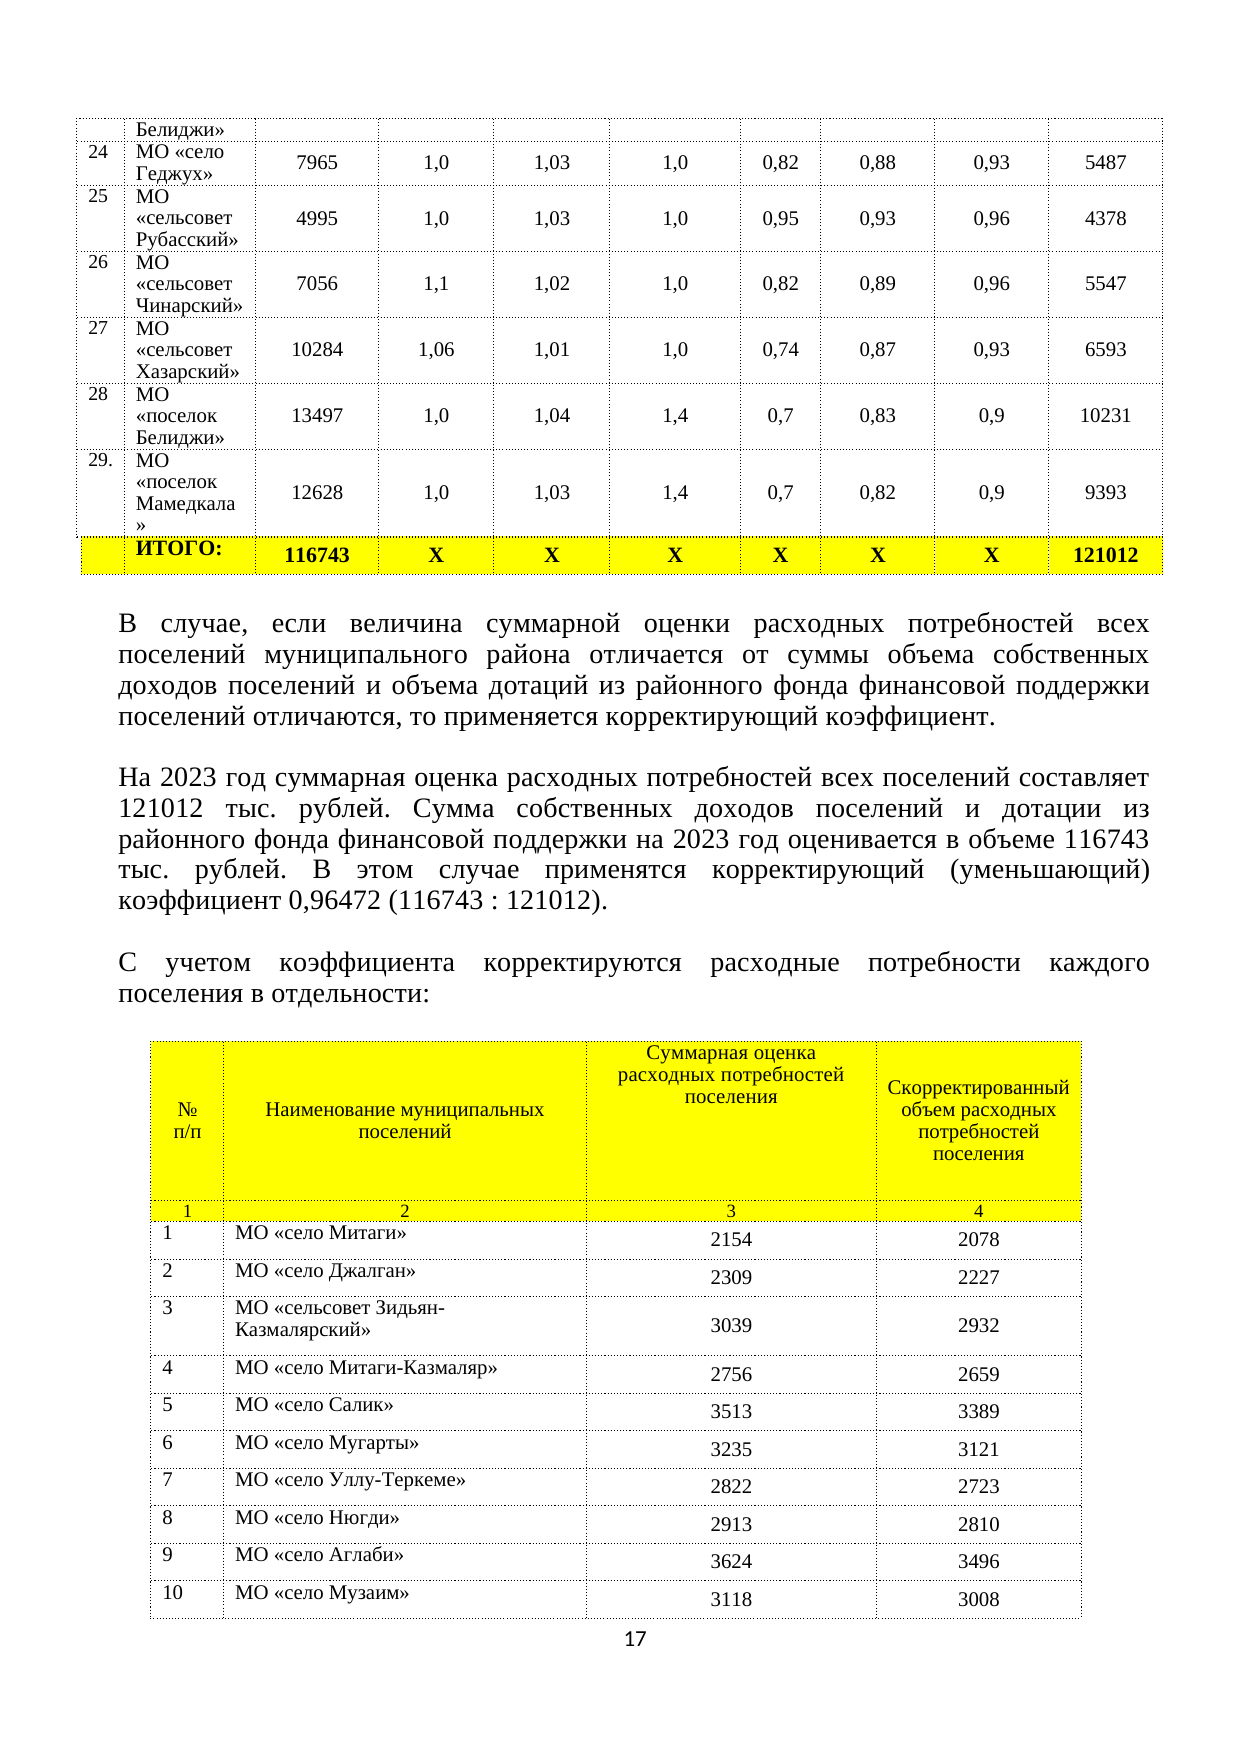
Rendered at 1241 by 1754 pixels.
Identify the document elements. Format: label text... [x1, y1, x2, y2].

table_cell 7056 [256, 251, 378, 317]
table_cell 10 [151, 1580, 224, 1618]
table_cell 7 [151, 1468, 224, 1505]
table_cell МО «село Аглаби» [224, 1543, 586, 1580]
table_cell 1,4 [610, 383, 740, 449]
table_cell 2078 [876, 1221, 1081, 1258]
table_cell 4995 [256, 185, 378, 251]
table_cell 0,87 [821, 317, 934, 383]
table_cell 4378 [1049, 185, 1163, 251]
table_cell МО «поселок Мамедкала» [124, 449, 256, 536]
table_cell 0,89 [821, 251, 934, 317]
table_cell Х [935, 536, 1048, 574]
table_cell Х [378, 536, 494, 574]
table_cell МО «село Салик» [224, 1393, 586, 1430]
table_cell 1,0 [610, 185, 740, 251]
table_cell 8 [151, 1505, 224, 1543]
table_cell 3389 [876, 1393, 1081, 1430]
table_cell 116743 [256, 536, 378, 574]
table_cell 0,82 [740, 141, 821, 185]
table_header Скорректированный объем расходных потребностей поселения [876, 1041, 1081, 1200]
table_cell МО «сельсовет Рубасский» [124, 185, 256, 251]
table_cell МО «село Белиджи» [124, 118, 256, 141]
table_cell 1,0 [378, 185, 494, 251]
table_cell 3624 [586, 1543, 876, 1580]
table_cell 24 [77, 141, 124, 185]
table_cell 4369 [1049, 118, 1163, 141]
table_cell 1,1 [378, 251, 494, 317]
table_cell 1 [151, 1200, 224, 1221]
table_cell Х [494, 536, 610, 574]
table_cell МО «поселок Белиджи» [124, 383, 256, 449]
table_cell 26 [77, 251, 124, 317]
table_cell Х [610, 536, 740, 574]
table_cell 1,0 [378, 141, 494, 185]
table_cell 0,82 [740, 251, 821, 317]
table_header Суммарная оценка расходных потребностей поселения [586, 1041, 876, 1200]
table_cell 1,0 [378, 118, 494, 141]
table_cell 2822 [586, 1468, 876, 1505]
table_header № п/п [151, 1041, 224, 1200]
table_cell 121012 [1049, 536, 1163, 574]
table_cell 5 [151, 1393, 224, 1430]
table_header Наименование муниципальных поселений [224, 1041, 586, 1200]
table_cell МО «село Музаим» [224, 1580, 586, 1618]
table_cell МО «село Митаги» [224, 1221, 586, 1258]
table_cell МО «село Мугарты» [224, 1430, 586, 1468]
text На 2023 год суммарная оценка расходных потребностей всех поселений составляет 121012 тыс. рублей. Сумма собственных доходов поселений и дотации из районного фонда финансовой поддержки на 2023 год оценивается в объеме 116743 тыс. рублей. В этом случае применятся корректирующий (уменьшающий) коэффициент 0,96472 (116743 : 121012). [118, 762, 1152, 916]
table_cell 1,06 [378, 317, 494, 383]
table_cell Х [740, 536, 821, 574]
table_cell 7965 [256, 141, 378, 185]
table_cell 0,96 [935, 185, 1048, 251]
table_cell 2 [151, 1259, 224, 1296]
table_cell 0,83 [821, 383, 934, 449]
table_cell МО «сельсовет Хазарский» [124, 317, 256, 383]
table_cell 2913 [586, 1505, 876, 1543]
table_cell 10231 [1049, 383, 1163, 449]
table_cell 2309 [586, 1259, 876, 1296]
table_cell 0,9 [935, 449, 1048, 536]
table_cell 2810 [876, 1505, 1081, 1543]
table_cell 1,4 [610, 449, 740, 536]
table_cell 2 [224, 1200, 586, 1221]
table_cell 1,02 [494, 251, 610, 317]
table_cell [81, 536, 124, 574]
table_cell 1,0 [610, 251, 740, 317]
text В случае, если величина суммарной оценки расходных потребностей всех поселений муниципального района отличается от суммы объема собственных доходов поселений и объема дотаций из районного фонда финансовой поддержки поселений отличаются, то применяется корректирующий коэффициент. [118, 608, 1152, 731]
table_cell МО «сельсовет Чинарский» [124, 251, 256, 317]
text С учетом коэффициента корректируются расходные потребности каждого поселения в отдельности: [118, 946, 1152, 1008]
table_cell 4 [151, 1355, 224, 1393]
table_cell 1,03 [494, 141, 610, 185]
table_cell 6593 [1049, 317, 1163, 383]
table_cell 9393 [1049, 449, 1163, 536]
table_cell 1,01 [494, 317, 610, 383]
table_cell 5487 [1049, 141, 1163, 185]
table_cell 1 [151, 1221, 224, 1258]
table_cell 0,96 [935, 118, 1048, 141]
table_cell 3 [151, 1296, 224, 1355]
table_cell 1,0 [610, 317, 740, 383]
table_cell 4 [876, 1200, 1081, 1221]
table_cell 0,93 [935, 141, 1048, 185]
table_cell 2723 [876, 1468, 1081, 1505]
table_cell 0,7 [740, 449, 821, 536]
table_cell 29. [77, 449, 124, 536]
table_cell 1,0 [378, 383, 494, 449]
table_cell 10284 [256, 317, 378, 383]
table_cell Х [821, 536, 934, 574]
table_cell 2756 [586, 1355, 876, 1393]
table_cell 1,05 [494, 118, 610, 141]
table_cell МО «село Митаги-Казмаляр» [224, 1355, 586, 1393]
table_cell 0,88 [821, 141, 934, 185]
table_cell 3235 [586, 1430, 876, 1468]
table_cell 28 [77, 383, 124, 449]
table_cell 2932 [876, 1296, 1081, 1355]
table_cell 5209 [256, 118, 378, 141]
table_cell 0,93 [935, 317, 1048, 383]
table_cell 0,74 [740, 317, 821, 383]
table_cell МО «село Нюгди» [224, 1505, 586, 1543]
table_cell 1,03 [494, 185, 610, 251]
table_cell 1,0 [610, 141, 740, 185]
table_cell 0,7 [740, 383, 821, 449]
table_cell 13497 [256, 383, 378, 449]
table_cell 6 [151, 1430, 224, 1468]
table_cell 0,82 [821, 449, 934, 536]
table_cell 1,03 [494, 449, 610, 536]
table_cell 2227 [876, 1259, 1081, 1296]
table_cell 3 [586, 1200, 876, 1221]
table_cell 0,93 [821, 185, 934, 251]
table_cell 9 [151, 1543, 224, 1580]
table_cell 0,92 [740, 118, 821, 141]
table_cell 3121 [876, 1430, 1081, 1468]
table_cell 3008 [876, 1580, 1081, 1618]
table_cell 2154 [586, 1221, 876, 1258]
table_cell 12628 [256, 449, 378, 536]
table_cell 1,04 [494, 383, 610, 449]
table_cell 0,95 [740, 185, 821, 251]
table_cell 25 [77, 185, 124, 251]
table_cell МО «село Уллу-Теркеме» [224, 1468, 586, 1505]
table_cell 27 [77, 317, 124, 383]
table_cell 3496 [876, 1543, 1081, 1580]
table_cell ИТОГО: [124, 536, 256, 574]
table_cell 1,0 [378, 449, 494, 536]
table_cell 0,96 [935, 251, 1048, 317]
table_cell 23 [77, 118, 124, 141]
table_cell МО «село Геджух» [124, 141, 256, 185]
table_cell 3513 [586, 1393, 876, 1430]
table_cell МО «сельсовет Зидьян-Казмалярский» [224, 1296, 586, 1355]
table_cell 2659 [876, 1355, 1081, 1393]
table_cell 0,9 [935, 383, 1048, 449]
table_cell 5547 [1049, 251, 1163, 317]
table_cell МО «село Джалган» [224, 1259, 586, 1296]
table_cell 1,0 [610, 118, 740, 141]
table_cell 0,9 [821, 118, 934, 141]
table_cell 3039 [586, 1296, 876, 1355]
table_cell 3118 [586, 1580, 876, 1618]
